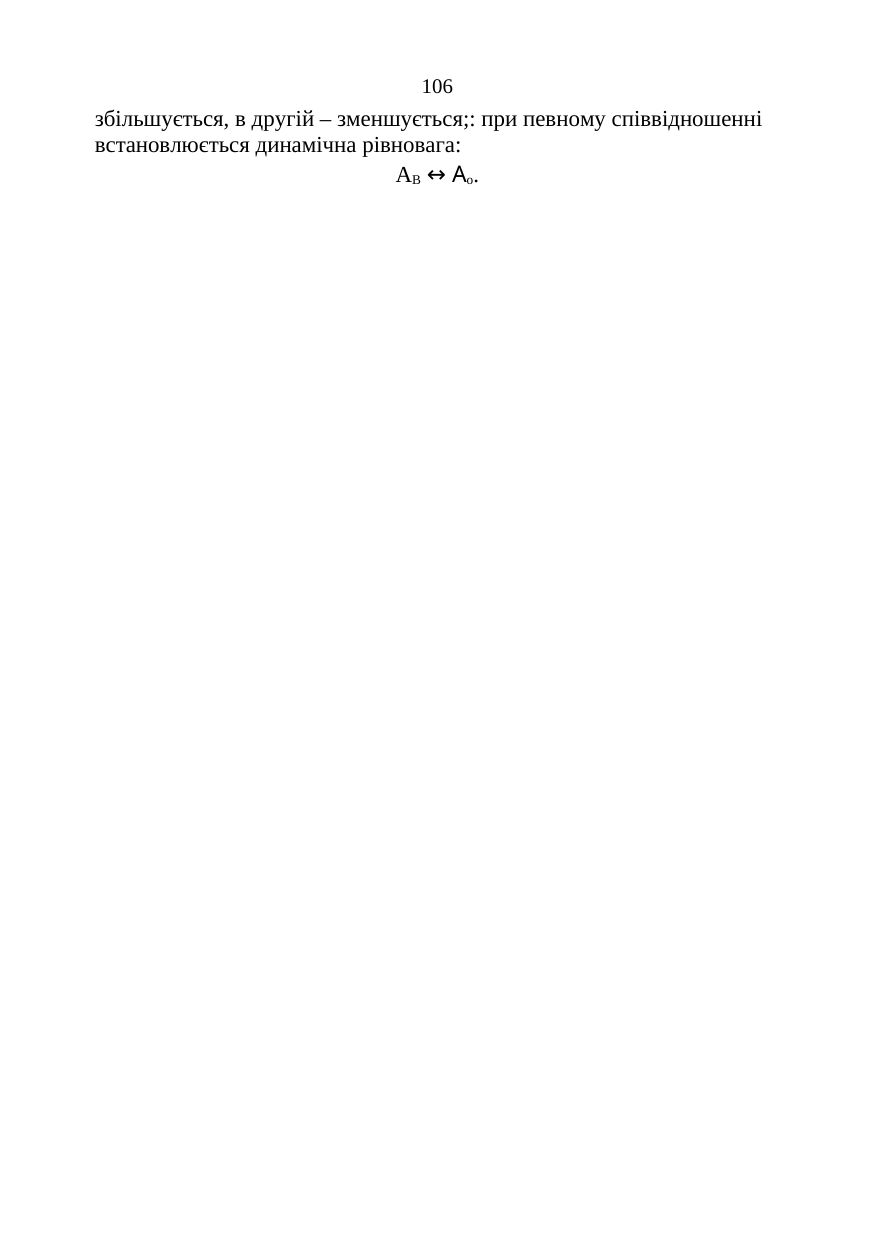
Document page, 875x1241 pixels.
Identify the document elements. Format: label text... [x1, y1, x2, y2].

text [94, 105, 779, 158]
text АВ ↔ Ао. [94, 158, 779, 189]
